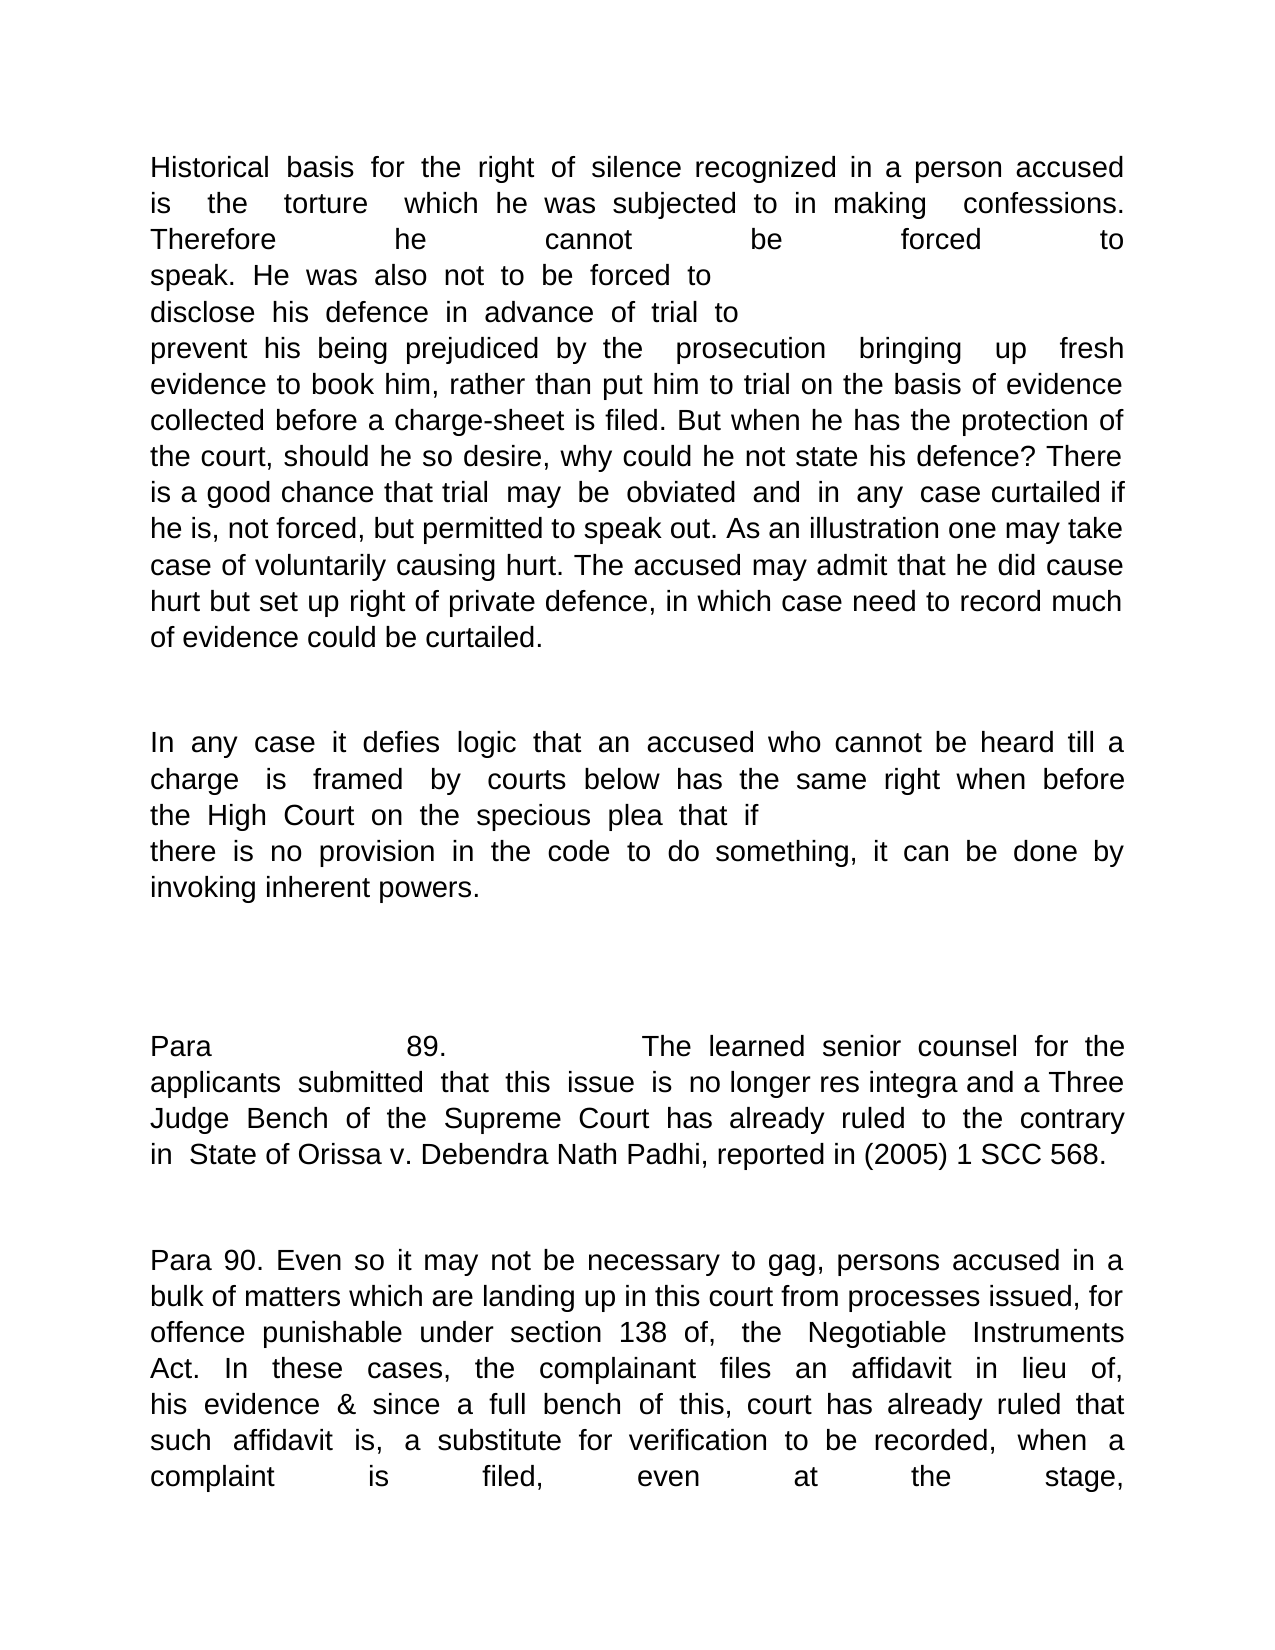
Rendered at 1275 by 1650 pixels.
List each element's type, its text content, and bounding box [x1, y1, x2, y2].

text In any case it defies logic that an accused who cannot be heard till a charge is framed by courts below has the same right when before the High Court on the specious plea that if there is no provision in the code to do something, it can be done by invoking inherent powers. [150, 726, 1125, 904]
text Para 89. The learned senior counsel for the applicants submitted that this issue is no longer res integra and a Three Judge Bench of the Supreme Court has already ruled to the contrary in State of Orissa v. Debendra Nath Padhi, reported in (2005) 1 SCC 568. [150, 1028, 1125, 1171]
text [150, 1243, 1125, 1493]
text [150, 150, 1125, 653]
